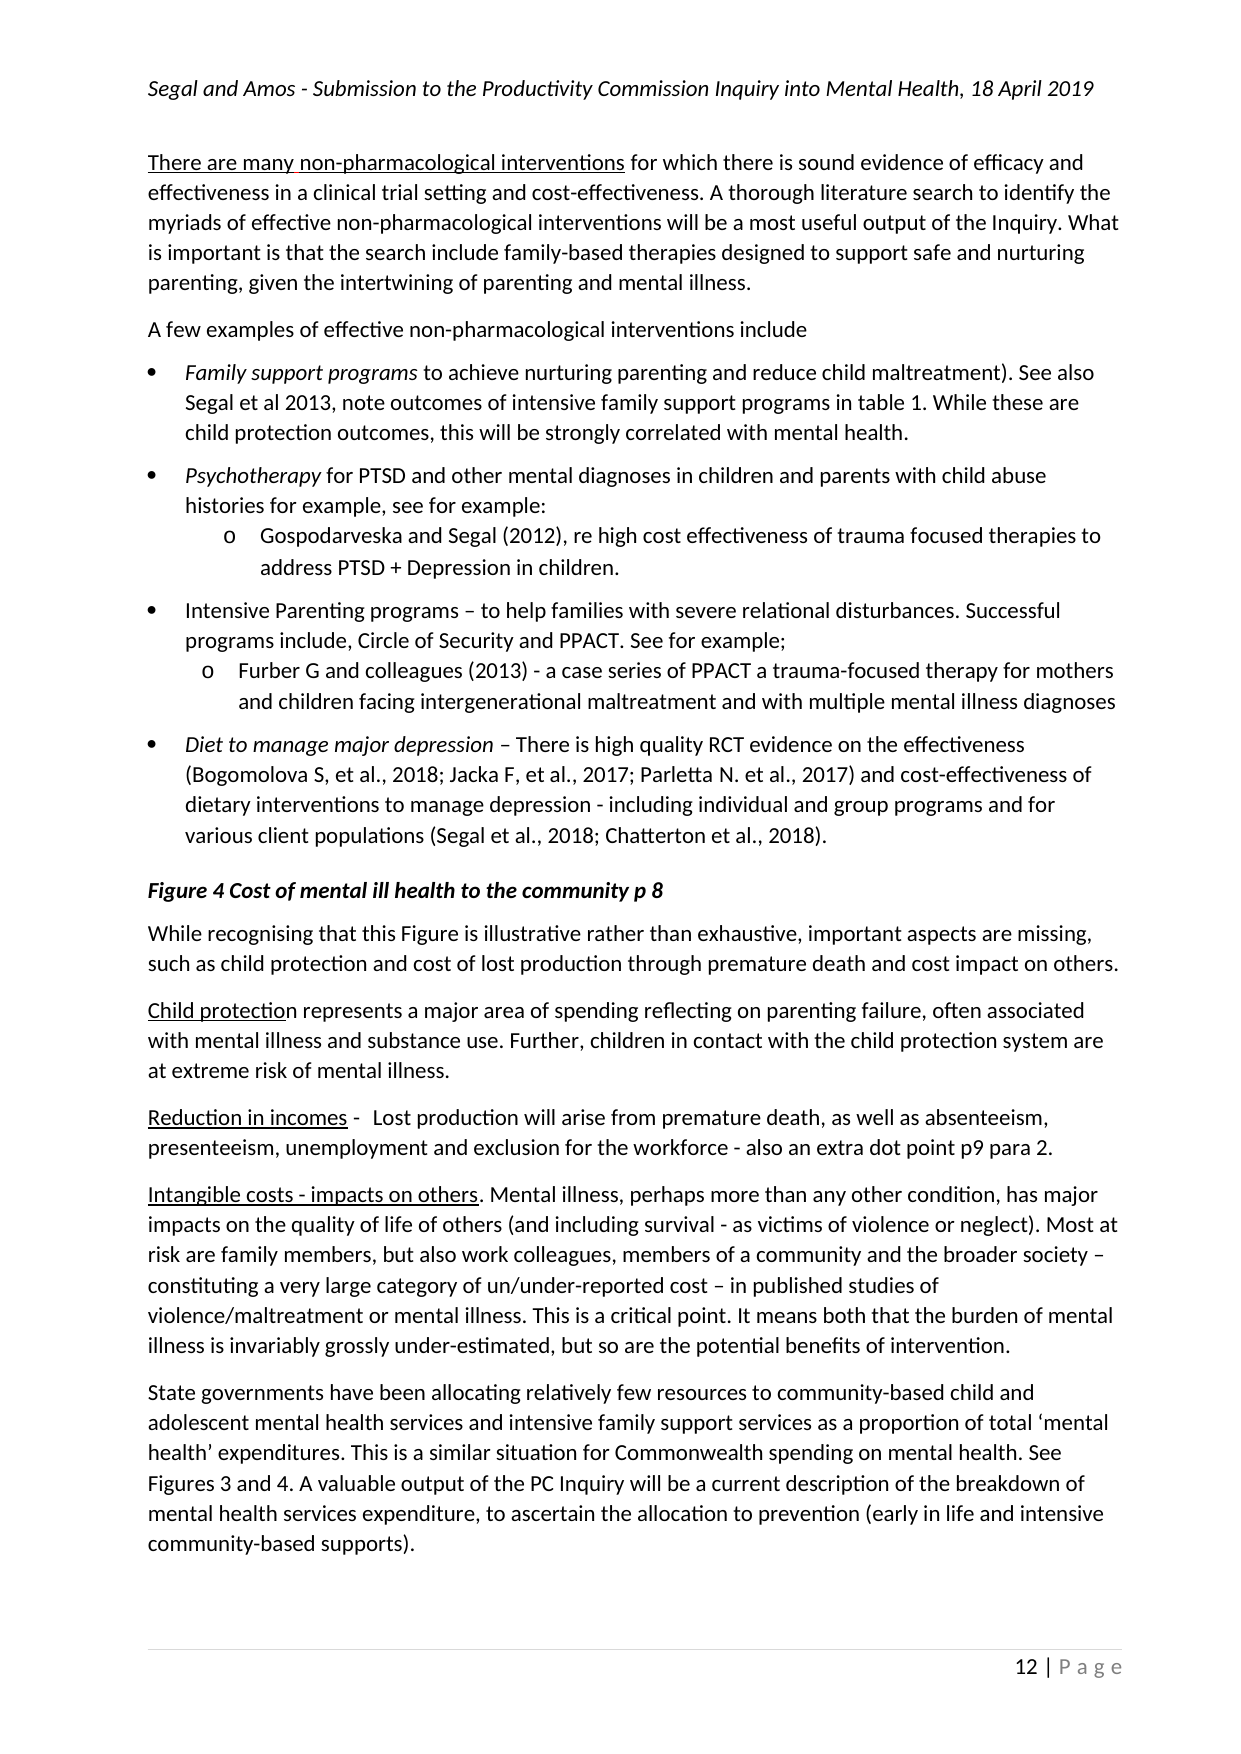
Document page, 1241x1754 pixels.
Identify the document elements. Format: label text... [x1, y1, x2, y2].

text Figure 4 Cost of mental ill health to the community p 8 [148, 876, 1122, 904]
list Psychotherapy for PTSD and other mental diagnoses in children and parents with child abuse histories for example, see for example: [148, 461, 1122, 519]
text There are many non-pharmacological interventions for which there is sound evidence of efficacy and effectiveness in a clinical trial setting and cost-effectiveness. A thorough literature search to identify the myriads of effective non-pharmacological interventions will be a most useful output of the Inquiry. What is important is that the search include family-based therapies designed to support safe and nurturing parenting, given the intertwining of parenting and mental illness. [148, 148, 1122, 297]
text Child protection represents a major area of spending reflecting on parenting failure, often associated with mental illness and substance use. Further, children in contact with the child protection system are at extreme risk of mental illness. [148, 996, 1122, 1084]
list Intensive Parenting programs – to help families with severe relational disturbances. Successful programs include, Circle of Security and PPACT. See for example; [148, 596, 1122, 654]
list Family support programs to achieve nurturing parenting and reduce child maltreatment). See also Segal et al 2013, note outcomes of intensive family support programs in table 1. While these are child protection outcomes, this will be strongly correlated with mental health. [148, 358, 1122, 447]
text State governments have been allocating relatively few resources to community-based child and adolescent mental health services and intensive family support services as a proportion of total ‘mental health’ expenditures. This is a similar situation for Commonwealth spending on mental health. See Figures 3 and 4. A valuable output of the PC Inquiry will be a current description of the breakdown of mental health services expenditure, to ascertain the allocation to prevention (early in life and intensive community-based supports). [148, 1378, 1122, 1557]
text Intangible costs - impacts on others. Mental illness, perhaps more than any other condition, has major impacts on the quality of life of others (and including survival - as victims of violence or neglect). Most at risk are family members, but also work colleagues, members of a community and the broader society – constituting a very large category of un/under-reported cost – in published studies of violence/maltreatment or mental illness. This is a critical point. It means both that the burden of mental illness is invariably grossly under-estimated, but so are the potential benefits of intervention. [148, 1180, 1122, 1359]
list Furber G and colleagues (2013) - a case series of PPACT a trauma-focused therapy for mothers and children facing intergenerational maltreatment and with multiple mental illness diagnoses [201, 656, 1122, 716]
text While recognising that this Figure is illustrative rather than exhaustive, important aspects are missing, such as child protection and cost of lost production through premature death and cost impact on others. [148, 919, 1122, 977]
text Reduction in incomes - Lost production will arise from premature death, as well as absenteeism, presenteeism, unemployment and exclusion for the workforce - also an extra dot point p9 para 2. [148, 1103, 1122, 1161]
list Diet to manage major depression – There is high quality RCT evidence on the effectiveness (Bogomolova S, et al., 2018; Jacka F, et al., 2017; Parletta N. et al., 2017) and cost-effectiveness of dietary interventions to manage depression - including individual and group programs and for various client populations (Segal et al., 2018; Chatterton et al., 2018). [148, 730, 1122, 849]
list Gospodarveska and Segal (2012), re high cost effectiveness of trauma focused therapies to address PTSD + Depression in children. [223, 522, 1122, 581]
text A few examples of effective non-pharmacological interventions include [148, 315, 1122, 343]
